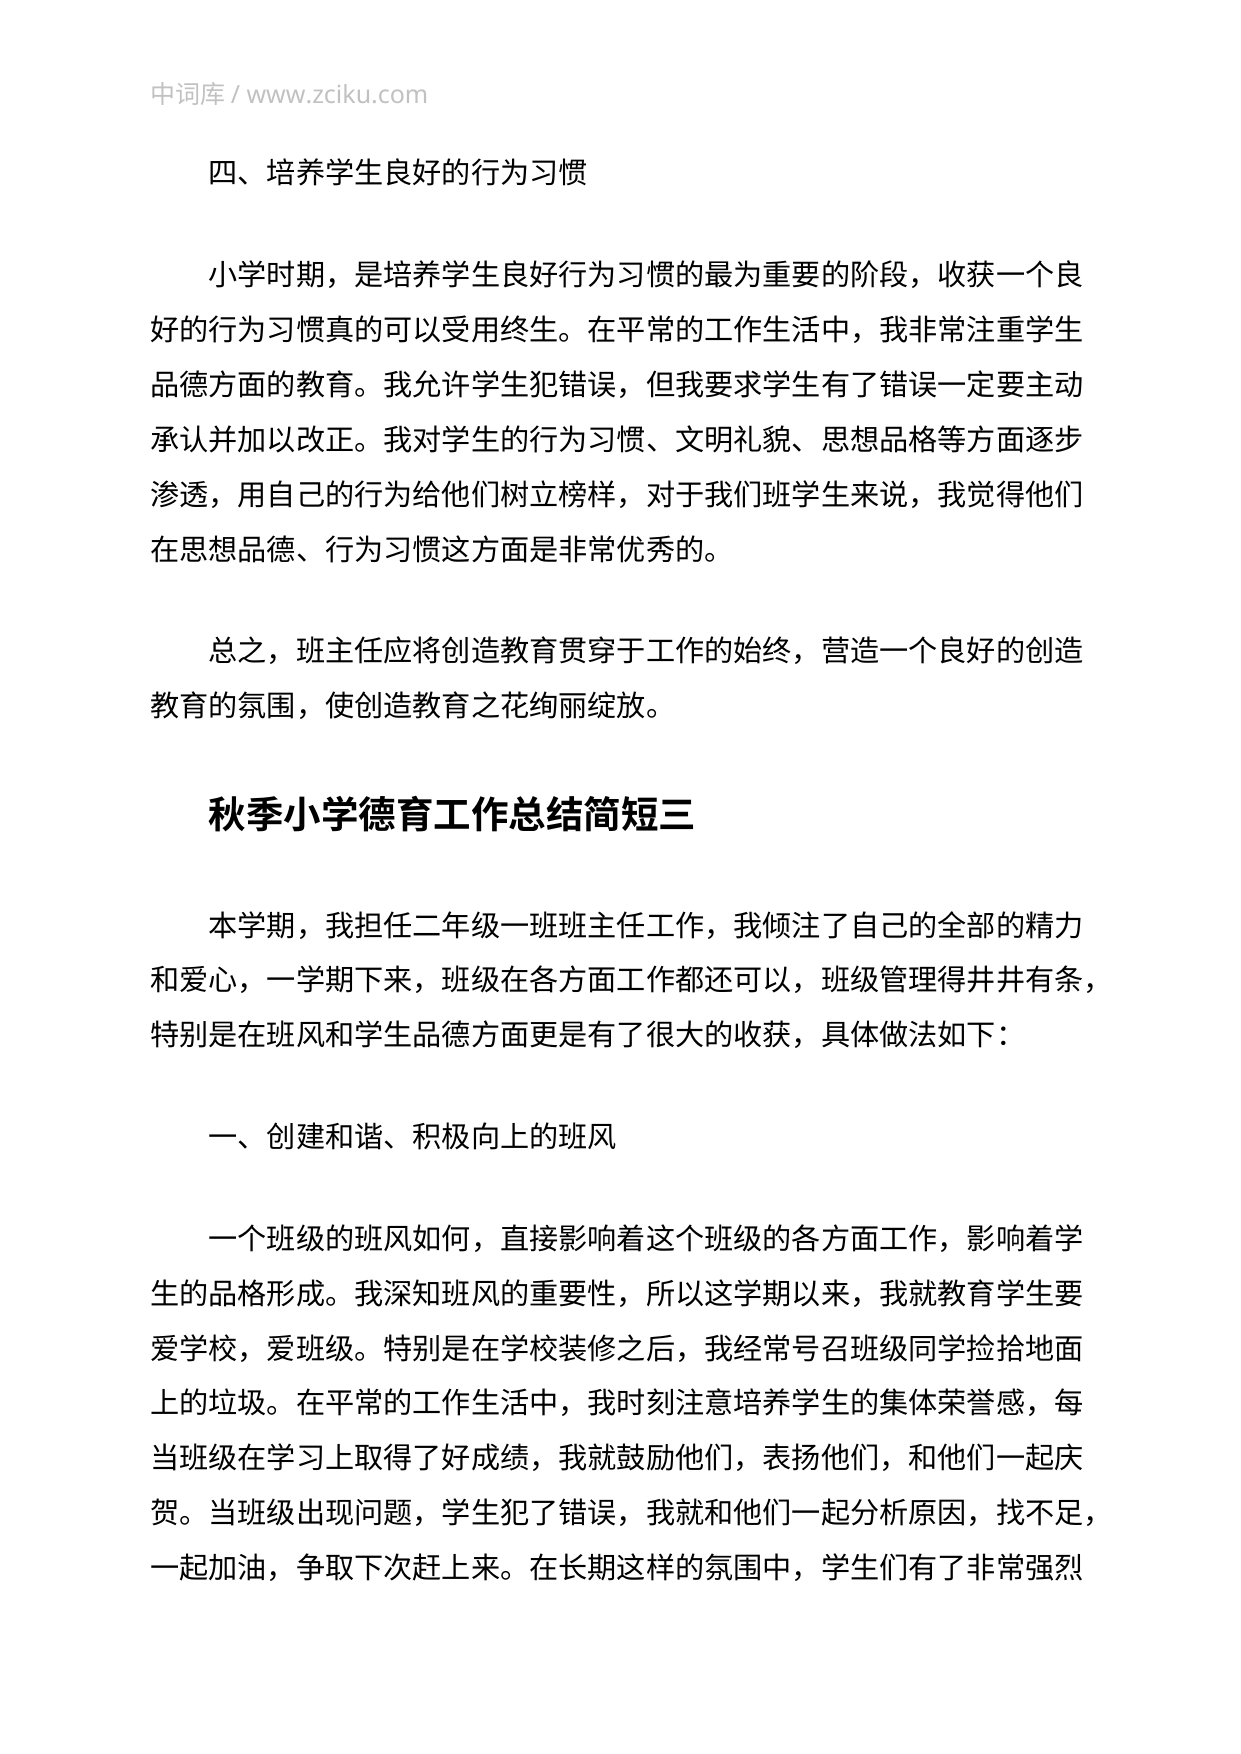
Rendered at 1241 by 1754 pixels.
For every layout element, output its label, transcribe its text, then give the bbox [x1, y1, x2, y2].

text 小学时期，是培养学生良好行为习惯的最为重要的阶段，收获一个良好的行为习惯真的可以受用终生。在平常的工作生活中，我非常注重学生品德方面的教育。我允许学生犯错误，但我要求学生有了错误一定要主动承认并加以改正。我对学生的行为习惯、文明礼貌、思想品格等方面逐步渗透，用自己的行为给他们树立榜样，对于我们班学生来说，我觉得他们在思想品德、行为习惯这方面是非常优秀的。 [150, 252, 1090, 568]
text 本学期，我担任二年级一班班主任工作，我倾注了自己的全部的精力和爱心，一学期下来，班级在各方面工作都还可以，班级管理得井井有条，特别是在班风和学生品德方面更是有了很大的收获，具体做法如下： [150, 902, 1090, 1054]
text 总之，班主任应将创造教育贯穿于工作的始终，营造一个良好的创造教育的氛围，使创造教育之花绚丽绽放。 [150, 628, 1090, 725]
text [150, 1215, 1090, 1587]
text 一、创建和谐、积极向上的班风 [150, 1114, 1090, 1156]
text 四、培养学生良好的行为习惯 [150, 150, 1090, 192]
text 秋季小学德育工作总结简短三 [150, 785, 1090, 839]
